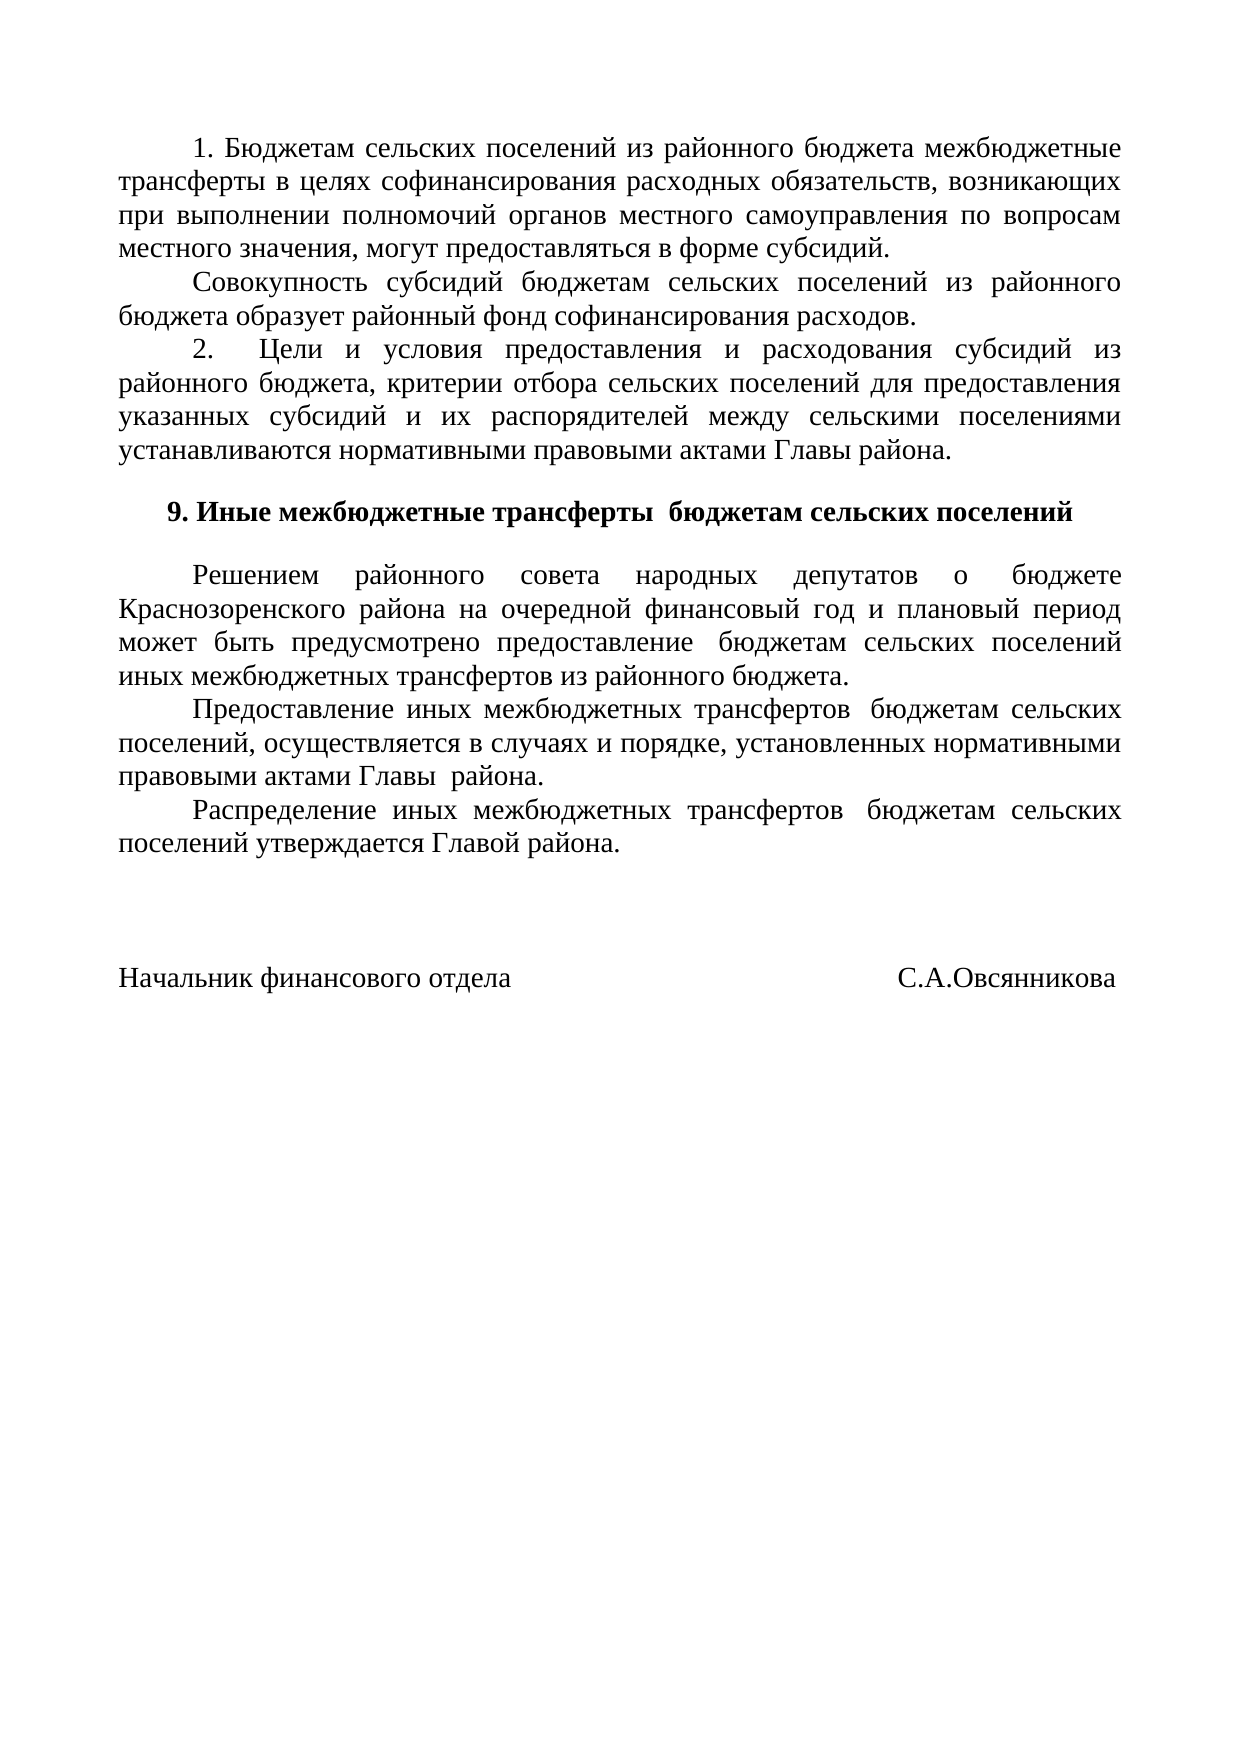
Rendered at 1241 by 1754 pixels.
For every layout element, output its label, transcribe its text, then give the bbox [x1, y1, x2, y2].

text 9. Иные межбюджетные трансферты бюджетам сельских поселений [118, 494, 1122, 528]
text 2. Цели и условия предоставления и расходования субсидий из районного бюджета, критерии отбора сельских поселений для предоставления указанных субсидий и их распорядителей между сельскими поселениями устанавливаются нормативными правовыми актами Главы района. [118, 331, 1122, 465]
text Предоставление иных межбюджетных трансфертов бюджетам сельских поселений, осуществляется в случаях и порядке, установленных нормативными правовыми актами Главы района. [118, 691, 1122, 792]
text Начальник финансового отдела С.А.Овсянникова [118, 960, 1122, 993]
text 1. Бюджетам сельских поселений из районного бюджета межбюджетные трансферты в целях софинансирования расходных обязательств, возникающих при выполнении полномочий органов местного самоуправления по вопросам местного значения, могут предоставляться в форме субсидий. [118, 130, 1122, 264]
text Распределение иных межбюджетных трансфертов бюджетам сельских поселений утверждается Главой района. [118, 792, 1122, 859]
text Решением районного совета народных депутатов о бюджете Краснозоренского района на очередной финансовый год и плановый период может быть предусмотрено предоставление бюджетам сельских поселений иных межбюджетных трансфертов из районного бюджета. [118, 557, 1122, 691]
text Совокупность субсидий бюджетам сельских поселений из районного бюджета образует районный фонд софинансирования расходов. [118, 264, 1122, 331]
